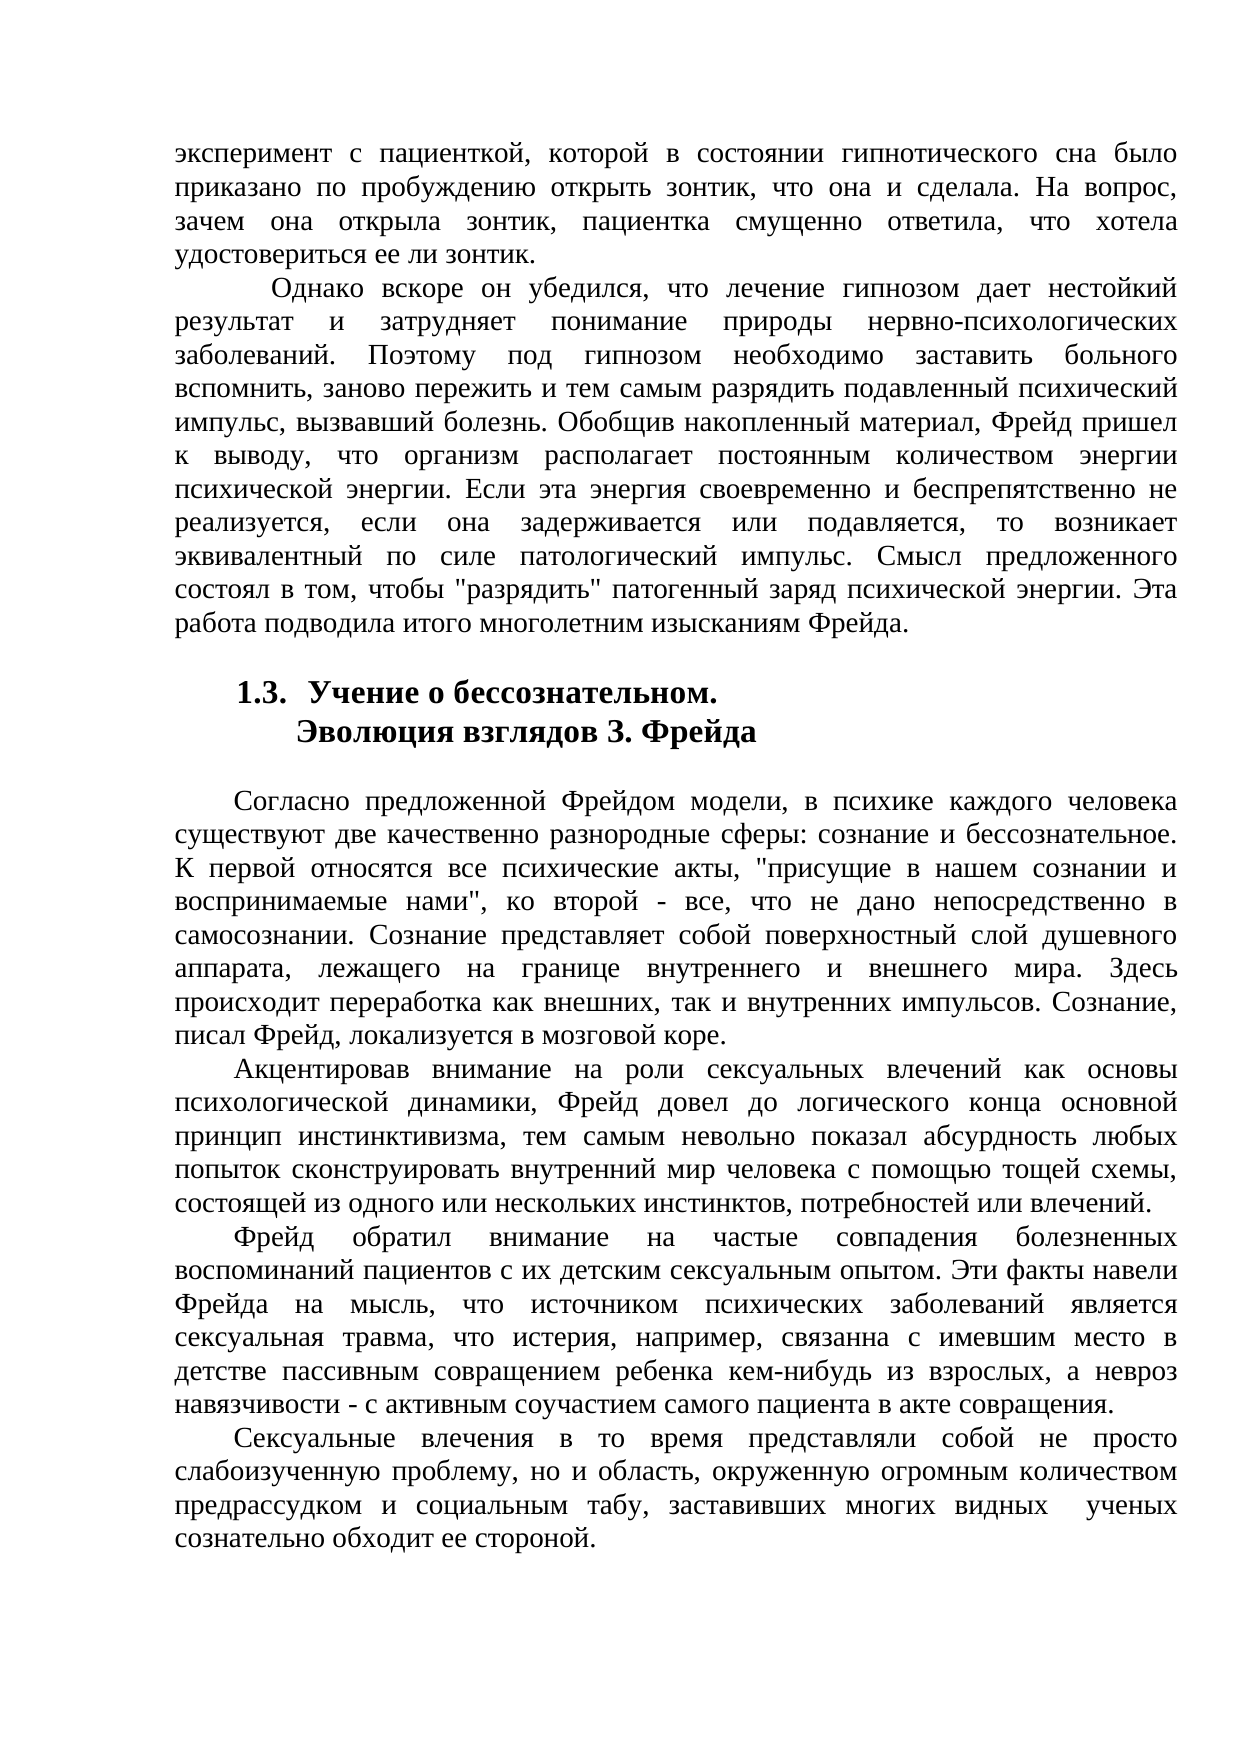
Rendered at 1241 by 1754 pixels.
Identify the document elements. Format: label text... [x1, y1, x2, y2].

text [174, 136, 1178, 270]
text Эволюция взглядов З. Фрейда [236, 711, 1178, 749]
text Однако вскоре он убедился, что лечение гипнозом дает нестойкий результат и затрудняет понимание природы нервно-психологических заболеваний. Поэтому под гипнозом необходимо заставить больного вспомнить, заново пережить и тем самым разрядить подавленный психический импульс, вызвавший болезнь. Обобщив накопленный материал, Фрейд пришел к выводу, что организм располагает постоянным количеством энергии психической энергии. Если эта энергия своевременно и беспрепятственно не реализуется, если она задерживается или подавляется, то возникает эквивалентный по силе патологический импульс. Смысл предложенного состоял в том, чтобы "разрядить" патогенный заряд психической энергии. Эта работа подводила итого многолетним изысканиям Фрейда. [174, 270, 1178, 639]
text Фрейд обратил внимание на частые совпадения болезненных воспоминаний пациентов с их детским сексуальным опытом. Эти факты навели Фрейда на мысль, что источником психических заболеваний является сексуальная травма, что истерия, например, связанна с имевшим место в детстве пассивным совращением ребенка кем-нибудь из взрослых, а невроз навязчивости - с активным соучастием самого пациента в акте совращения. [174, 1219, 1178, 1420]
text Акцентировав внимание на роли сексуальных влечений как основы психологической динамики, Фрейд довел до логического конца основной принцип инстинктивизма, тем самым невольно показал абсурдность любых попыток сконструировать внутренний мир человека с помощью тощей схемы, состоящей из одного или нескольких инстинктов, потребностей или влечений. [174, 1051, 1178, 1219]
text Согласно предложенной Фрейдом модели, в психике каждого человека существуют две качественно разнородные сферы: сознание и бессознательное. К первой относятся все психические акты, "присущие в нашем сознании и воспринимаемые нами", ко второй - все, что не дано непосредственно в самосознании. Сознание представляет собой поверхностный слой душевного аппарата, лежащего на границе внутреннего и внешнего мира. Здесь происходит переработка как внешних, так и внутренних импульсов. Сознание, писал Фрейд, локализуется в мозговой коре. [174, 783, 1178, 1051]
text Сексуальные влечения в то время представляли собой не просто слабоизученную проблему, но и область, окруженную огромным количеством предрассудком и социальным табу, заставивших многих видных ученых сознательно обходит ее стороной. [174, 1420, 1178, 1554]
list Учение о бессознательном. [236, 672, 1178, 711]
